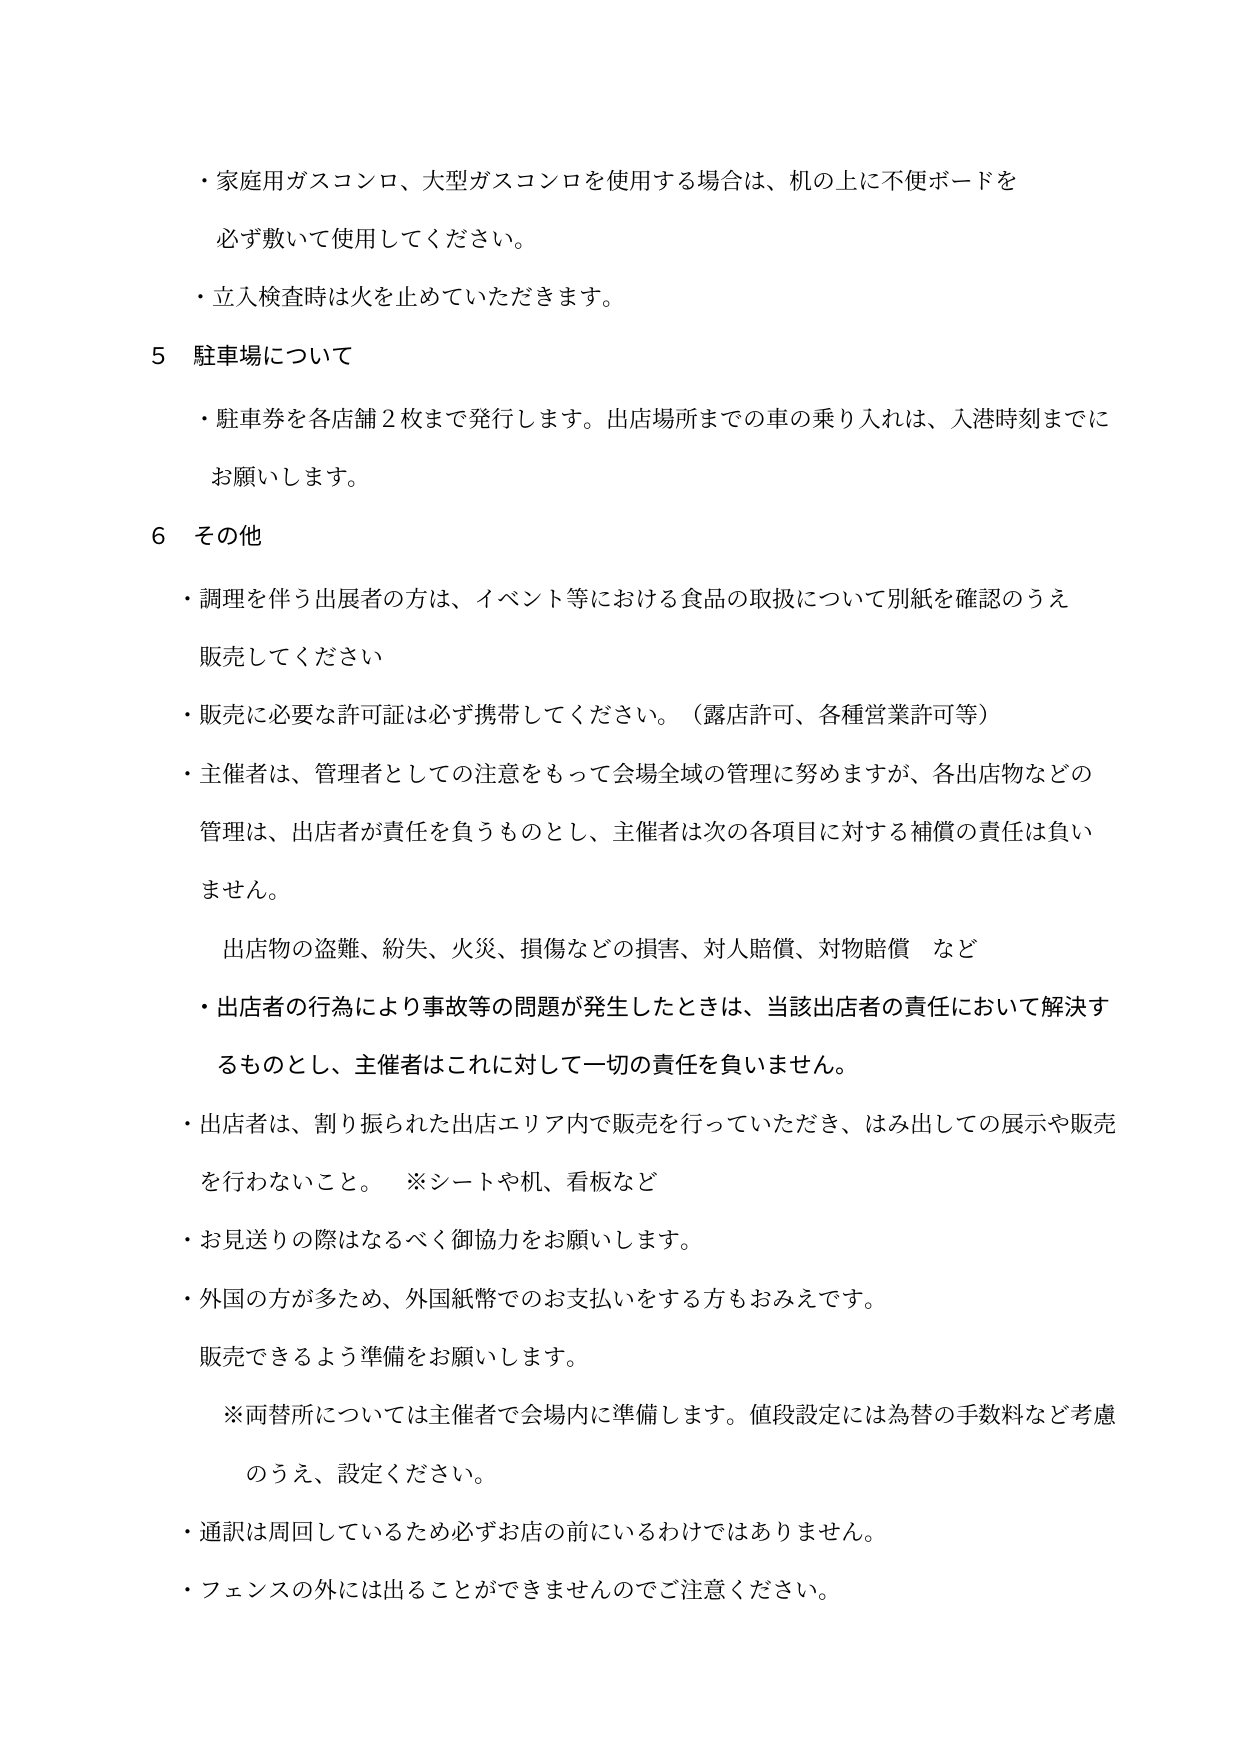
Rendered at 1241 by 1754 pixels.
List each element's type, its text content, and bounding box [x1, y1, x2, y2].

text ・販売に必要な許可証は必ず携帯してください。（露店許可、各種営業許可等） [148, 695, 1137, 733]
text ・外国の方が多ため、外国紙幣でのお支払いをする方もおみえです。 [148, 1279, 1137, 1316]
text 必ず敷いて使用してください。 [148, 219, 1137, 256]
text ・通訳は周回しているため必ずお店の前にいるわけではありません。 [148, 1512, 1137, 1549]
text ・家庭用ガスコンロ、大型ガスコンロを使用する場合は、机の上に不便ボードを [148, 161, 1137, 198]
text ※両替所については主催者で会場内に準備します。値段設定には為替の手数料など考慮 [148, 1395, 1137, 1433]
text ・出店者の行為により事故等の問題が発生したときは、当該出店者の責任において解決す [148, 987, 1137, 1024]
text を行わないこと。 ※シートや机、看板など [148, 1162, 1137, 1199]
text 出店物の盗難、紛失、火災、損傷などの損害、対人賠償、対物賠償 など [148, 929, 1137, 966]
text ・フェンスの外には出ることができませんのでご注意ください。 [148, 1570, 1137, 1608]
text ・調理を伴う出展者の方は、イベント等における食品の取扱について別紙を確認のうえ [148, 579, 1137, 616]
text ・立入検査時は火を止めていただきます。 [189, 277, 1137, 315]
text ６ その他 [148, 515, 1137, 553]
text ・主催者は、管理者としての注意をもって会場全域の管理に努めますが、各出店物などの [148, 754, 1137, 791]
text 管理は、出店者が責任を負うものとし、主催者は次の各項目に対する補償の責任は負い [148, 812, 1137, 849]
text お願いします。 [210, 457, 1137, 494]
text るものとし、主催者はこれに対して一切の責任を負いません。 [148, 1045, 1137, 1083]
text ５ 駐車場について [148, 336, 1137, 373]
text ません。 [148, 870, 1137, 908]
text のうえ、設定ください。 [148, 1454, 1137, 1491]
text 販売できるよう準備をお願いします。 [148, 1337, 1137, 1374]
text ・お見送りの際はなるべく御協力をお願いします。 [148, 1220, 1137, 1258]
text 販売してください [148, 637, 1137, 674]
text ・出店者は、割り振られた出店エリア内で販売を行っていただき、はみ出しての展示や販売 [148, 1104, 1137, 1141]
text ・駐車券を各店舗２枚まで発行します。出店場所までの車の乗り入れは、入港時刻までに [148, 399, 1137, 436]
